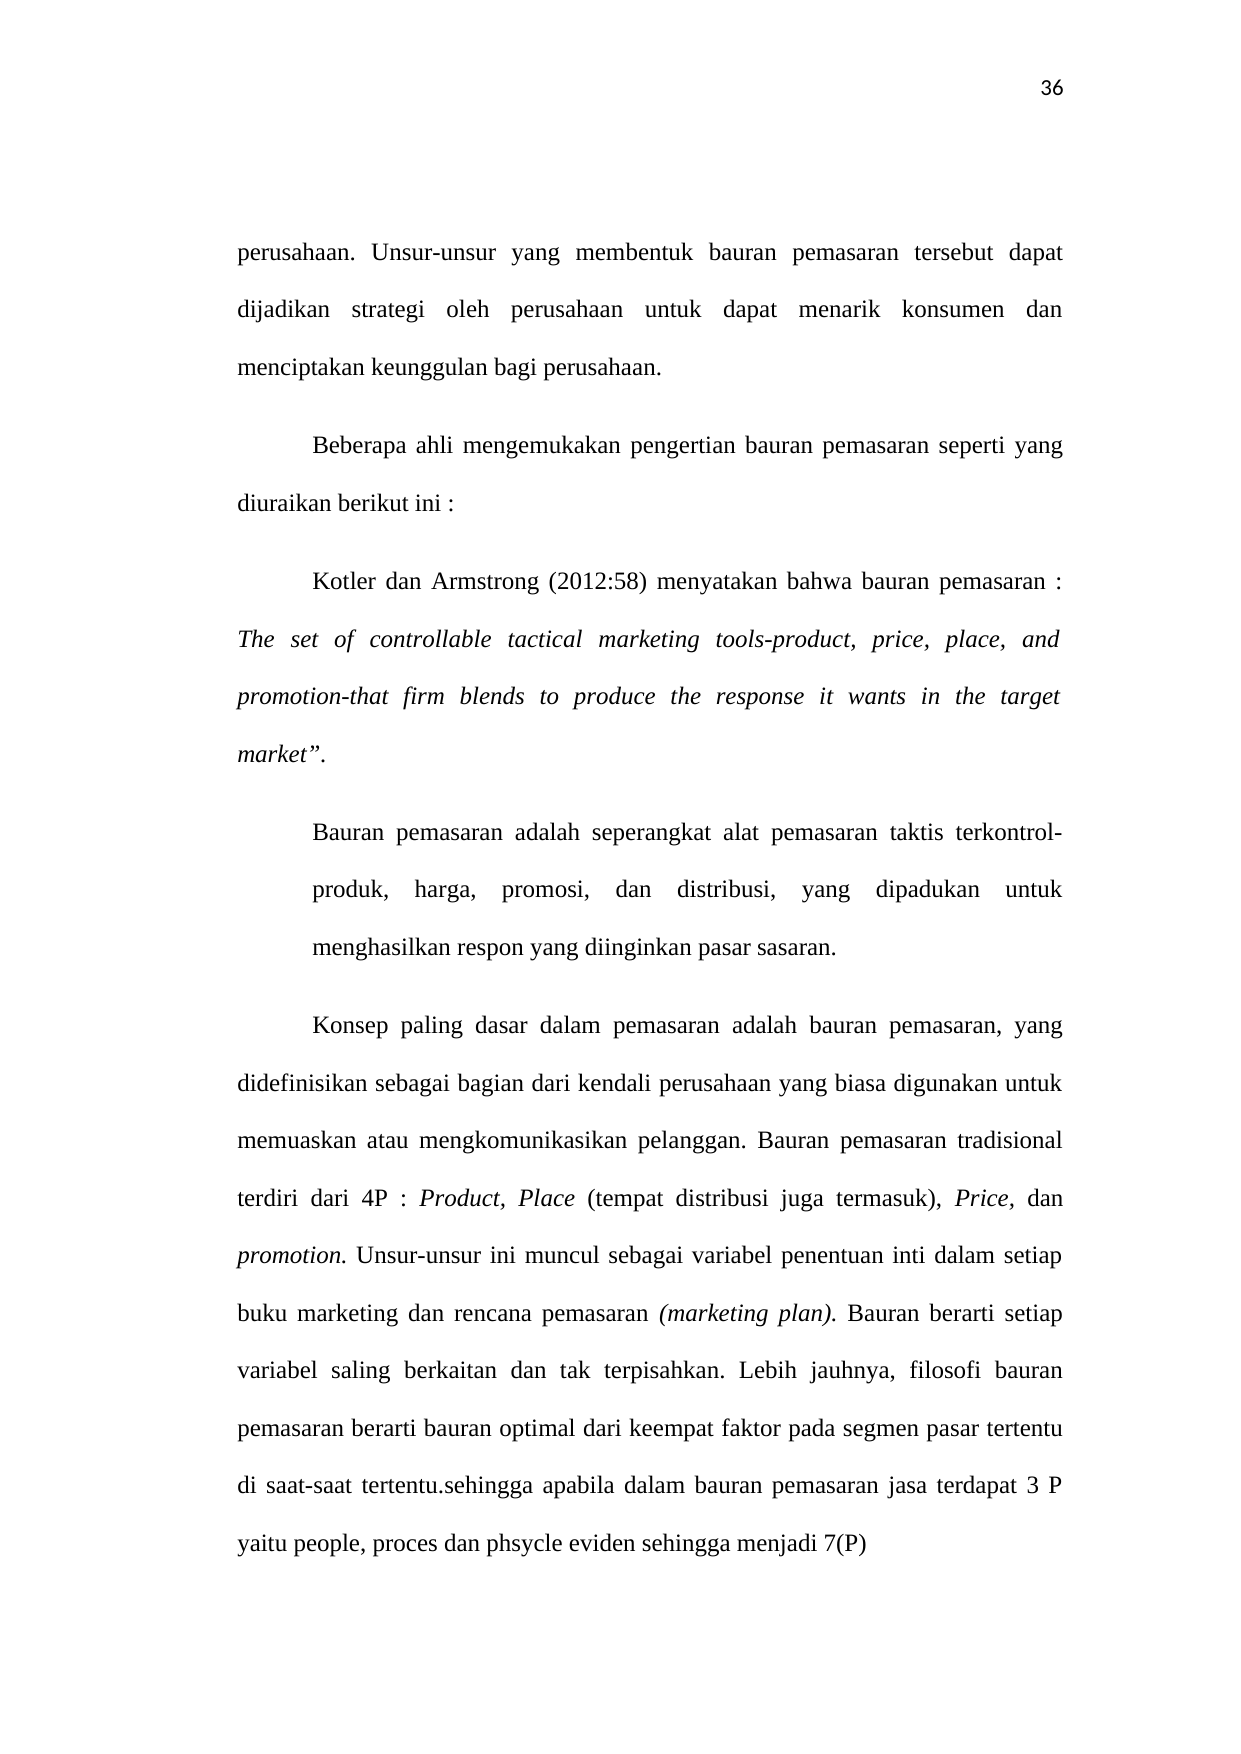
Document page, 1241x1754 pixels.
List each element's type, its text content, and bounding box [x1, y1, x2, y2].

text Beberapa ahli mengemukakan pengertian bauran pemasaran seperti yang diuraikan berikut ini : [237, 430, 1063, 517]
text Kotler dan Armstrong (2012:58) menyatakan bahwa bauran pemasaran : The set of controllable tactical marketing tools-product, price, place, and promotion-that firm blends to produce the response it wants in the target market”. [237, 566, 1063, 767]
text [237, 237, 1063, 381]
text Konsep paling dasar dalam pemasaran adalah bauran pemasaran, yang didefinisikan sebagai bagian dari kendali perusahaan yang biasa digunakan untuk memuaskan atau mengkomunikasikan pelanggan. Bauran pemasaran tradisional terdiri dari 4P : Product, Place (tempat distribusi juga termasuk), Price, dan promotion. Unsur-unsur ini muncul sebagai variabel penentuan inti dalam setiap buku marketing dan rencana pemasaran (marketing plan). Bauran berarti setiap variabel saling berkaitan dan tak terpisahkan. Lebih jauhnya, filosofi bauran pemasaran berarti bauran optimal dari keempat faktor pada segmen pasar tertentu di saat-saat tertentu.sehingga apabila dalam bauran pemasaran jasa terdapat 3 P yaitu people, proces dan phsycle eviden sehingga menjadi 7(P) [237, 1010, 1063, 1557]
text Bauran pemasaran adalah seperangkat alat pemasaran taktis terkontrol-produk, harga, promosi, dan distribusi, yang dipadukan untuk menghasilkan respon yang diinginkan pasar sasaran. [312, 817, 1063, 961]
